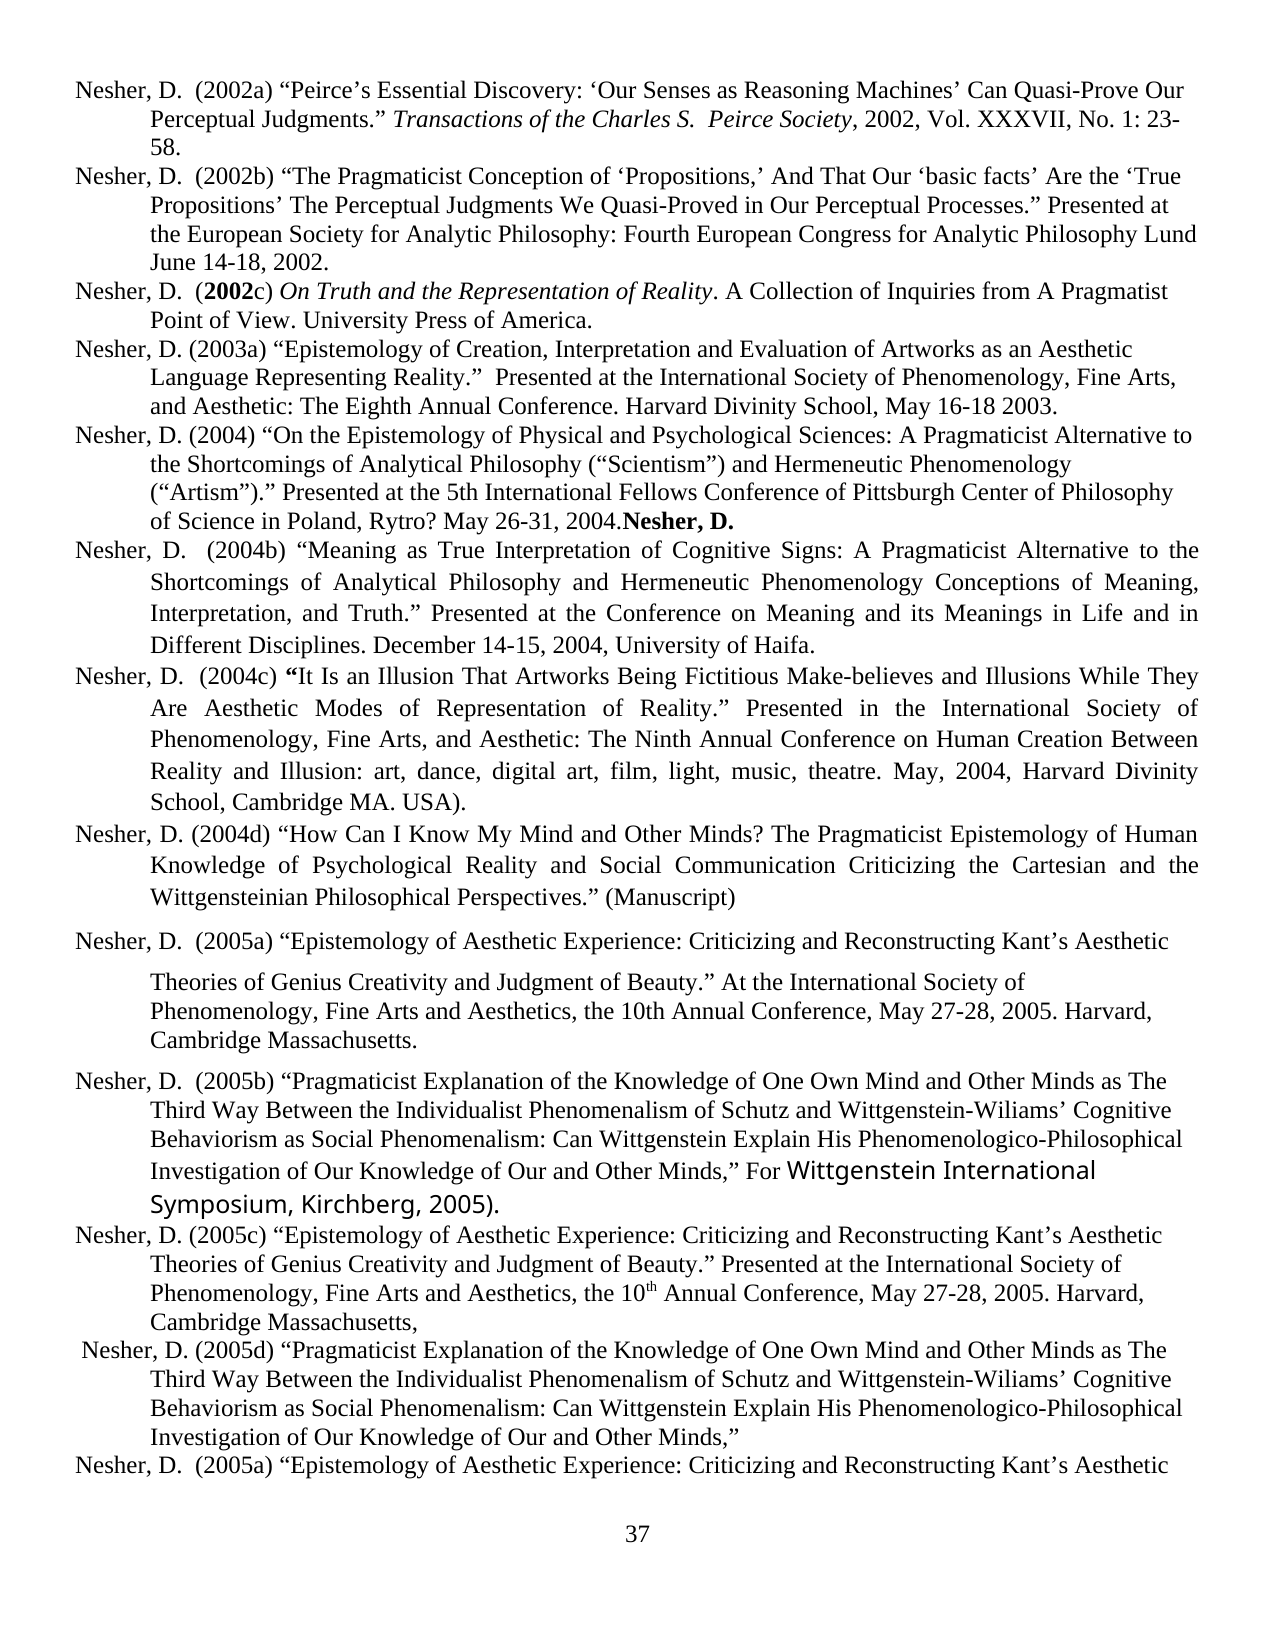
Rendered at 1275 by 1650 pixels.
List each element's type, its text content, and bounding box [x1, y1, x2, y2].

text Nesher, D. (2004d) “How Can I Know My Mind and Other Minds? The Pragmaticist Epistemology of Human Knowledge of Psychological Reality and Social Communication Criticizing the Cartesian and the Wittgensteinian Philosophical Perspectives.” (Manuscript) [75, 819, 1200, 911]
title Theories of Genius Creativity and Judgment of Beauty.” At the International Society of Phenomenology, Fine Arts and Aesthetics, the 10th Annual Conference, May 27-28, 2005. Harvard, Cambridge Massachusetts. [150, 967, 1200, 1054]
text Nesher, D. (2005c) “Epistemology of Aesthetic Experience: Criticizing and Reconstructing Kant’s Aesthetic Theories of Genius Creativity and Judgment of Beauty.” Presented at the International Society of Phenomenology, Fine Arts and Aesthetics, the 10th Annual Conference, May 27-28, 2005. Harvard, Cambridge Massachusetts, [75, 1221, 1200, 1336]
text Nesher, D. (2004b) “Meaning as True Interpretation of Cognitive Signs: A Pragmaticist Alternative to the Shortcomings of Analytical Philosophy and Hermeneutic Phenomenology Conceptions of Meaning, Interpretation, and Truth.” Presented at the Conference on Meaning and its Meanings in Life and in Different Disciplines. December 14-15, 2004, University of Haifa. [75, 535, 1200, 658]
text Nesher, D. (2003a) “Epistemology of Creation, Interpretation and Evaluation of Artworks as an Aesthetic Language Representing Reality.” Presented at the International Society of Phenomenology, Fine Arts, and Aesthetic: The Eighth Annual Conference. Harvard Divinity School, May 16-18 2003. [75, 334, 1200, 420]
text Nesher, D. (2002c) On Truth and the Representation of Reality. A Collection of Inquiries from A Pragmatist Point of View. University Press of America. [75, 276, 1200, 334]
text Nesher, D. (2005a) “Epistemology of Aesthetic Experience: Criticizing and Reconstructing Kant’s Aesthetic [75, 1451, 1200, 1479]
text Nesher, D. (2004c) “It Is an Illusion That Artworks Being Fictitious Make-believes and Illusions While They Are Aesthetic Modes of Representation of Reality.” Presented in the International Society of Phenomenology, Fine Arts, and Aesthetic: The Ninth Annual Conference on Human Creation Between Reality and Illusion: art, dance, digital art, film, light, music, theatre. May, 2004, Harvard Divinity School, Cambridge MA. USA). [75, 661, 1200, 816]
text Nesher, D. (2005d) “Pragmaticist Explanation of the Knowledge of One Own Mind and Other Minds as The Third Way Between the Individualist Phenomenalism of Schutz and Wittgenstein-Wiliams’ Cognitive Behaviorism as Social Phenomenalism: Can Wittgenstein Explain His Phenomenologico-Philosophical Investigation of Our Knowledge of Our and Other Minds,” [75, 1336, 1200, 1451]
text Nesher, D. (2002b) “The Pragmaticist Conception of ‘Propositions,’ And That Our ‘basic facts’ Are the ‘True Propositions’ The Perceptual Judgments We Quasi-Proved in Our Perceptual Processes.” Presented at the European Society for Analytic Philosophy: Fourth European Congress for Analytic Philosophy Lund June 14-18, 2002. [75, 161, 1200, 276]
title Nesher, D. (2005a) “Epistemology of Aesthetic Experience: Criticizing and Reconstructing Kant’s Aesthetic [75, 926, 1200, 955]
text Nesher, D. (2004) “On the Epistemology of Physical and Psychological Sciences: A Pragmaticist Alternative to the Shortcomings of Analytical Philosophy (“Scientism”) and Hermeneutic Phenomenology (“Artism”).” Presented at the 5th International Fellows Conference of Pittsburgh Center of Philosophy of Science in Poland, Rytro? May 26-31, 2004.Nesher, D. [75, 420, 1200, 535]
text Nesher, D. (2002a) “Peirce’s Essential Discovery: ‘Our Senses as Reasoning Machines’ Can Quasi-Prove Our Perceptual Judgments.” Transactions of the Charles S. Peirce Society, 2002, Vol. XXXVII, No. 1: 23-58. [75, 75, 1200, 161]
